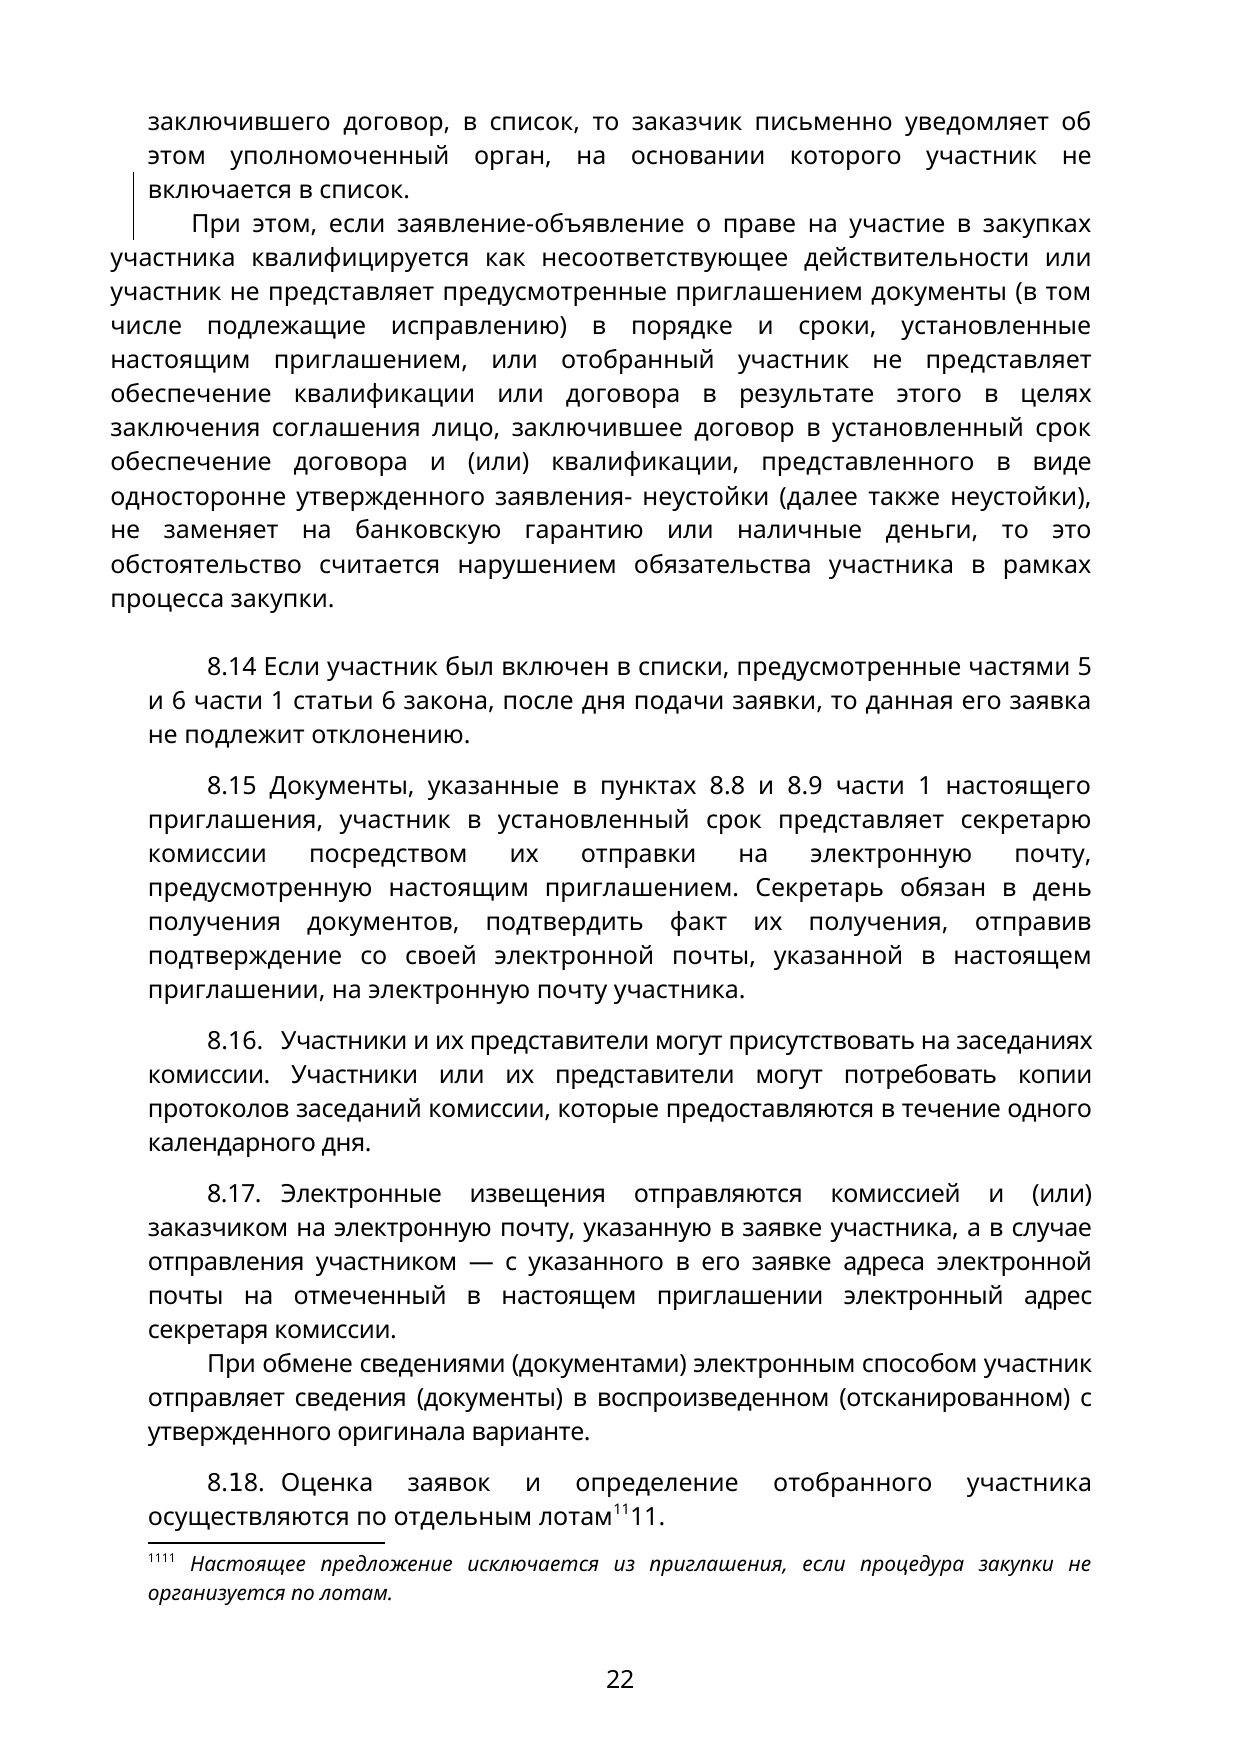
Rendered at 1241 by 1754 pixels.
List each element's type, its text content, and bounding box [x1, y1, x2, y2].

text 8.18. Оценка заявок и определение отобранного участника осуществляются по отдельным лотам11. [148, 1464, 1092, 1533]
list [148, 103, 1092, 206]
text 8.16. Участники и их представители могут присутствовать на заседаниях комиссии. Участники или их представители могут потребовать копии протоколов заседаний комиссии, которые предоставляются в течение одного календарного дня. [148, 1022, 1092, 1159]
text 8.14 Если участник был включен в списки, предусмотренные частями 5 и 6 части 1 статьи 6 закона, после дня подачи заявки, то данная его заявка не подлежит отклонению. [148, 648, 1092, 751]
text 8.17. Электронные извещения отправляются комиссией и (или) заказчиком на электронную почту, указанную в заявке участника, а в случае отправления участником — с указанного в его заявке адреса электронной почты на отмеченный в настоящем приглашении электронный адрес секретаря комиссии. [148, 1175, 1092, 1346]
text При этом, если заявление-объявление о праве на участие в закупках участника квалифицируется как несоответствующее действительности или участник не представляет предусмотренные приглашением документы (в том числе подлежащие исправлению) в порядке и сроки, установленные настоящим приглашением, или отобранный участник не представляет обеспечение квалификации или договора в результате этого в целях заключения соглашения лицо, заключившее договор в установленный срок обеспечение договора и (или) квалификации, представленного в виде односторонне утвержденного заявления- неустойки (далее также неустойки), не заменяет на банковскую гарантию или наличные деньги, то это обстоятельство считается нарушением обязательства участника в рамках процесса закупки. [110, 206, 1092, 614]
text При обмене сведениями (документами) электронным способом участник отправляет сведения (документы) в воспроизведенном (отсканированном) с утвержденного оригинала варианте. [148, 1346, 1092, 1448]
text 8.15 Документы, указанные в пунктах 8.8 и 8.9 части 1 настоящего приглашения, участник в установленный срок представляет секретарю комиссии посредством их отправки на электронную почту, предусмотренную настоящим приглашением. Секретарь обязан в день получения документов, подтвердить факт их получения, отправив подтверждение со своей электронной почты, указанной в настоящем приглашении, на электронную почту участника. [148, 767, 1092, 1006]
